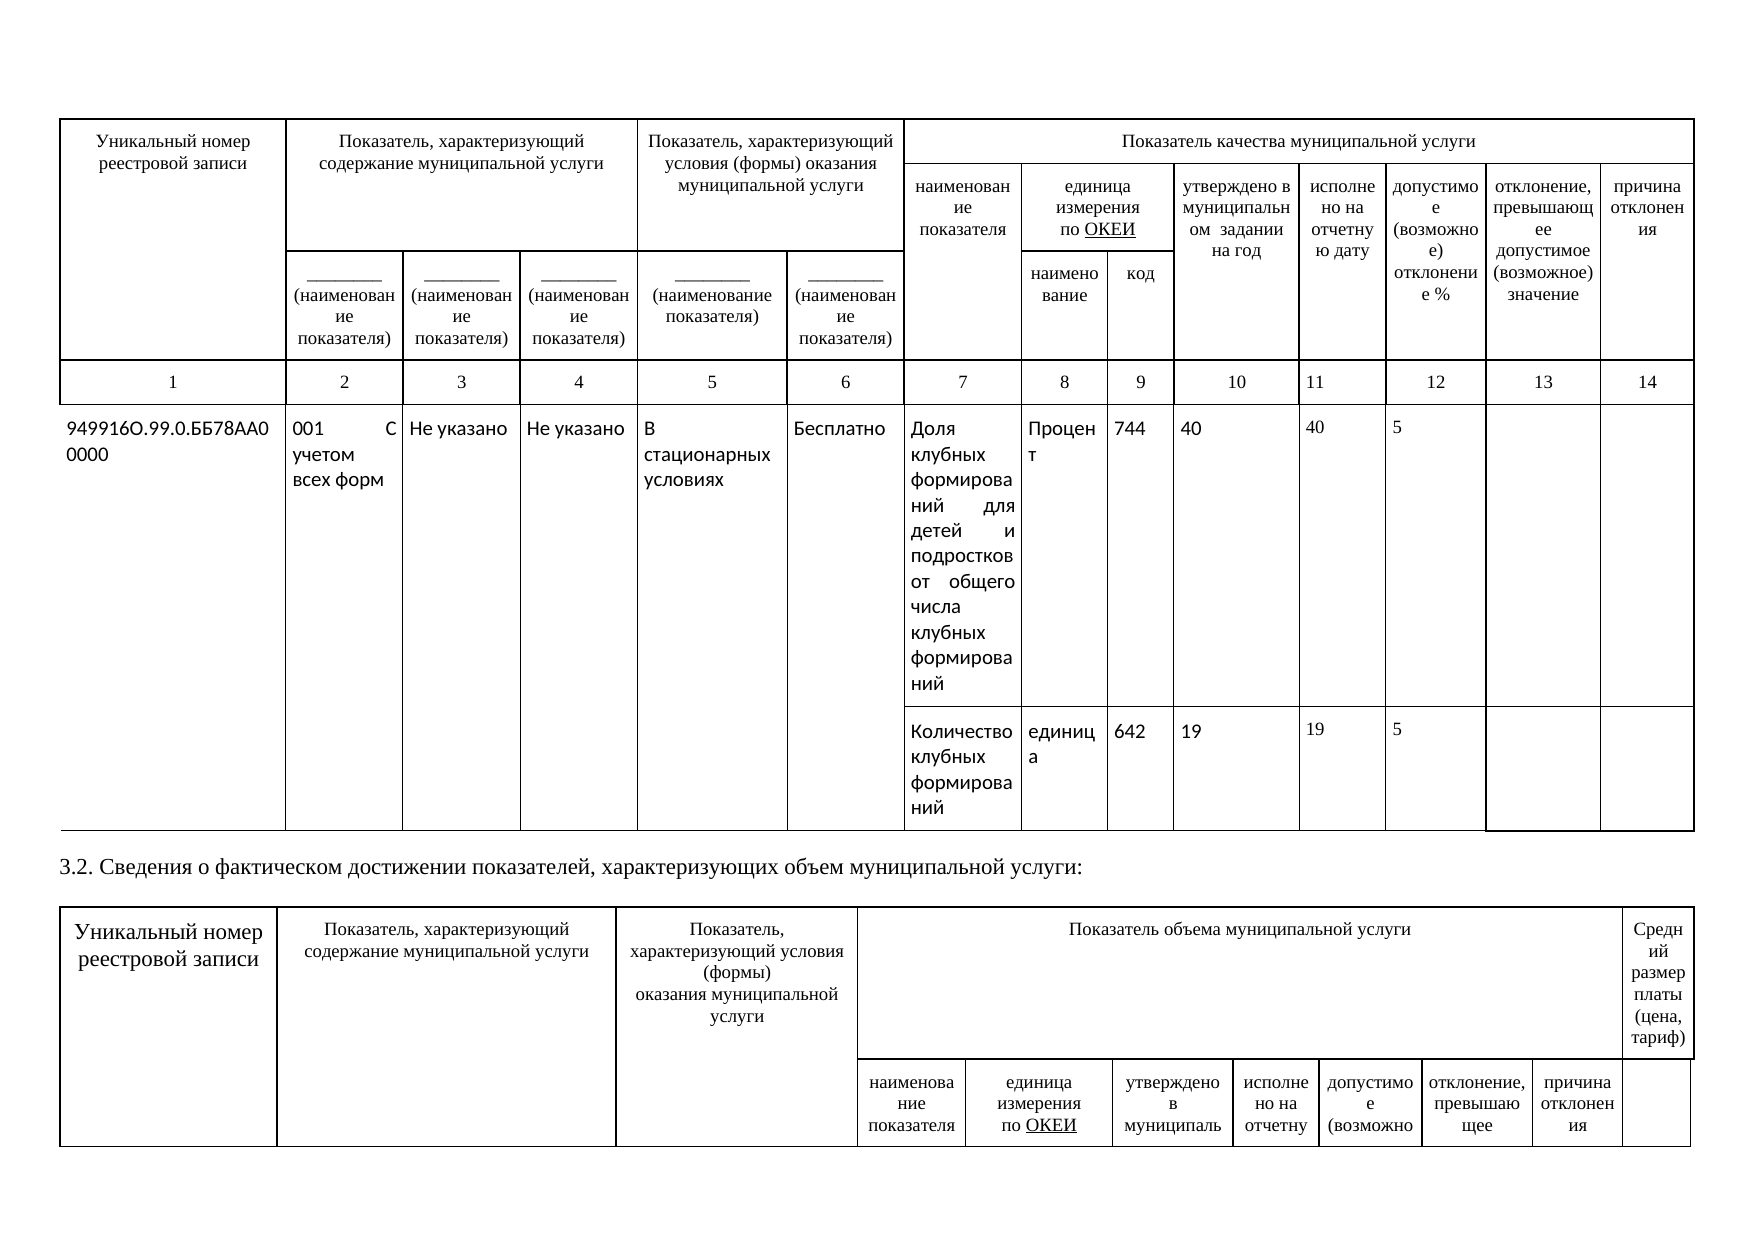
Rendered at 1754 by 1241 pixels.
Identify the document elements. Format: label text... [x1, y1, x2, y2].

table_cell код [1108, 252, 1173, 359]
table_cell 2 [287, 361, 402, 403]
table_header Показатель, характеризующий содержание муниципальной услуги [278, 908, 615, 1146]
table_cell ________ (наименование показателя) [521, 252, 637, 359]
table_cell В стационарных условиях [638, 405, 787, 830]
table_header Показатель качества муниципальной услуги [905, 120, 1693, 162]
table_cell [1601, 707, 1693, 830]
table_cell 3 [404, 361, 519, 403]
text 3.2. Сведения о фактическом достижении показателей, характеризующих объем муниципальной услуги: [59, 853, 1695, 880]
table_cell наименование показателя [905, 164, 1021, 359]
table_cell 19 [1174, 707, 1299, 830]
table_cell единица измерения по ОКЕИ [966, 1060, 1112, 1146]
table_cell 642 [1108, 707, 1173, 830]
table_cell 001 С учетом всех форм [286, 405, 402, 830]
table_cell 13 [1487, 361, 1600, 403]
table_header Уникальный номер реестровой записи [61, 120, 285, 359]
table_cell 744 [1108, 405, 1173, 706]
table_cell 11 [1300, 361, 1385, 403]
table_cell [1234, 1060, 1318, 1146]
table_cell исполнено на отчетную дату [1300, 164, 1385, 359]
table_cell ________ (наименование показателя) [287, 252, 402, 359]
table_cell Не указано [403, 405, 520, 830]
table_cell 9 [1108, 361, 1173, 403]
table_cell 5 [1386, 707, 1485, 830]
table_cell допустимое (возможное) отклонение % [1387, 164, 1485, 359]
table_cell [1623, 1060, 1690, 1146]
table_cell 4 [521, 361, 637, 403]
table_cell единица [1022, 707, 1107, 830]
table_cell Бесплатно [788, 405, 904, 830]
table_cell причина отклонения [1533, 1060, 1622, 1146]
table_cell ________ (наименование показателя) [638, 252, 786, 359]
table_header Средний размер платы (цена, тариф) [1623, 908, 1693, 1058]
table_cell 19 [1300, 707, 1385, 830]
table_cell 12 [1387, 361, 1485, 403]
table_cell 949916О.99.0.ББ78АА00000 [60, 405, 285, 830]
table_cell 5 [1386, 405, 1485, 706]
table_cell 8 [1022, 361, 1107, 403]
table_cell 40 [1300, 405, 1385, 706]
table_cell причина отклонения [1601, 164, 1693, 359]
table_header Показатель, характеризующий содержание муниципальной услуги [287, 120, 637, 250]
table_header Показатель объема муниципальной услуги [858, 908, 1622, 1058]
table_cell 6 [788, 361, 903, 403]
table_cell наименование [1022, 252, 1107, 359]
table_cell утверждено в муниципальном задании на год [1175, 164, 1298, 359]
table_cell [1113, 1060, 1232, 1146]
table_cell ________ (наименование показателя) [788, 252, 903, 359]
table_cell Доля клубных формирований для детей и подростков от общего числа клубных формирований [905, 405, 1021, 706]
table_header Уникальный номер реестровой записи [61, 908, 276, 1146]
table_cell единица измерения по ОКЕИ [1022, 164, 1173, 250]
table_cell ________ (наименование показателя) [404, 252, 519, 359]
table_cell Количество клубных формирований [905, 707, 1021, 830]
table_cell 10 [1175, 361, 1298, 403]
table_cell отклонение, превышающее допустимое (возможное) значение [1487, 164, 1600, 359]
table_cell 1 [61, 361, 285, 403]
table_cell 5 [638, 361, 786, 403]
table_cell [1601, 405, 1693, 706]
table_cell 40 [1174, 405, 1299, 706]
table_cell Не указано [521, 405, 637, 830]
table_cell 7 [905, 361, 1021, 403]
table_cell [1487, 405, 1600, 706]
table_header Показатель, характеризующий условия (формы) оказания муниципальной услуги [617, 908, 857, 1146]
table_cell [1320, 1060, 1421, 1146]
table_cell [1423, 1060, 1532, 1146]
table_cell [858, 1060, 965, 1146]
table_header Показатель, характеризующий условия (формы) оказания муниципальной услуги [638, 120, 903, 250]
table_cell [1487, 707, 1600, 830]
table_cell Процент [1022, 405, 1107, 706]
table_cell 14 [1601, 361, 1693, 403]
